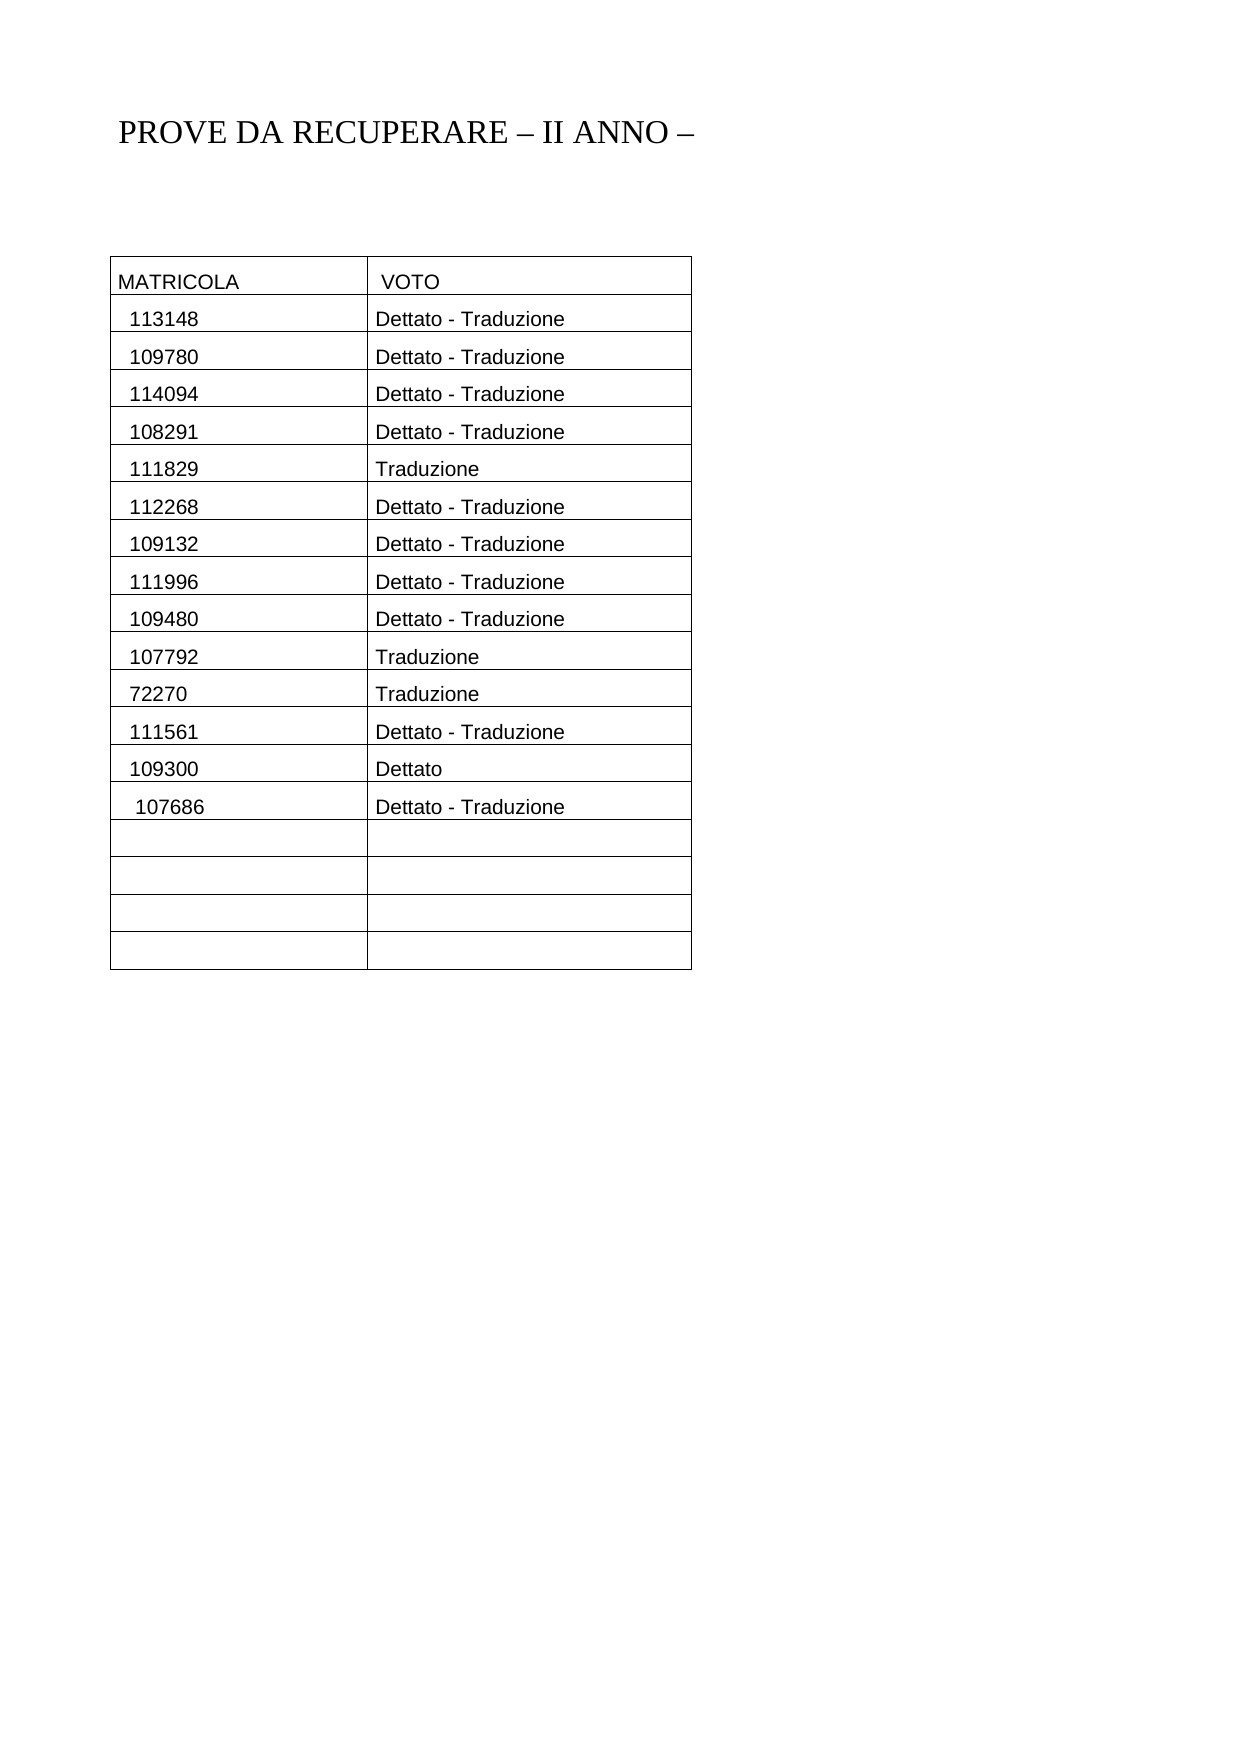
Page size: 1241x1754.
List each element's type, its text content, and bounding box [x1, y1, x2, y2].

table_cell Dettato - Traduzione [368, 295, 691, 331]
table_cell 109480 [111, 595, 367, 631]
table_cell [368, 932, 691, 968]
table_cell 111561 [111, 707, 367, 743]
table_cell 109780 [111, 332, 367, 368]
table_cell Dettato - Traduzione [368, 782, 691, 818]
table_cell Traduzione [368, 632, 691, 668]
table_cell [111, 895, 367, 931]
table_cell Dettato - Traduzione [368, 595, 691, 631]
table_cell Dettato - Traduzione [368, 407, 691, 443]
table_cell 109300 [111, 745, 367, 781]
table_cell Dettato - Traduzione [368, 520, 691, 556]
table_cell [368, 857, 691, 893]
table_cell Dettato - Traduzione [368, 370, 691, 406]
table_cell 112268 [111, 482, 367, 518]
table_cell Traduzione [368, 670, 691, 706]
table_cell Traduzione [368, 445, 691, 481]
table_cell 113148 [111, 295, 367, 331]
table_cell Dettato - Traduzione [368, 557, 691, 593]
table_header MATRICOLA [111, 257, 367, 293]
table_cell Dettato - Traduzione [368, 707, 691, 743]
table_cell 114094 [111, 370, 367, 406]
table_cell 107792 [111, 632, 367, 668]
table_cell 109132 [111, 520, 367, 556]
table_cell Dettato [368, 745, 691, 781]
table_cell 72270 [111, 670, 367, 706]
table_cell Dettato - Traduzione [368, 332, 691, 368]
table_cell 111829 [111, 445, 367, 481]
table_cell [368, 895, 691, 931]
table_cell [111, 857, 367, 893]
table_header VOTO [368, 257, 691, 293]
table_cell [111, 820, 367, 856]
table_cell [368, 820, 691, 856]
table_cell Dettato - Traduzione [368, 482, 691, 518]
table_cell 111996 [111, 557, 367, 593]
table_cell 108291 [111, 407, 367, 443]
table_cell 107686 [111, 782, 367, 818]
table_cell [111, 932, 367, 968]
